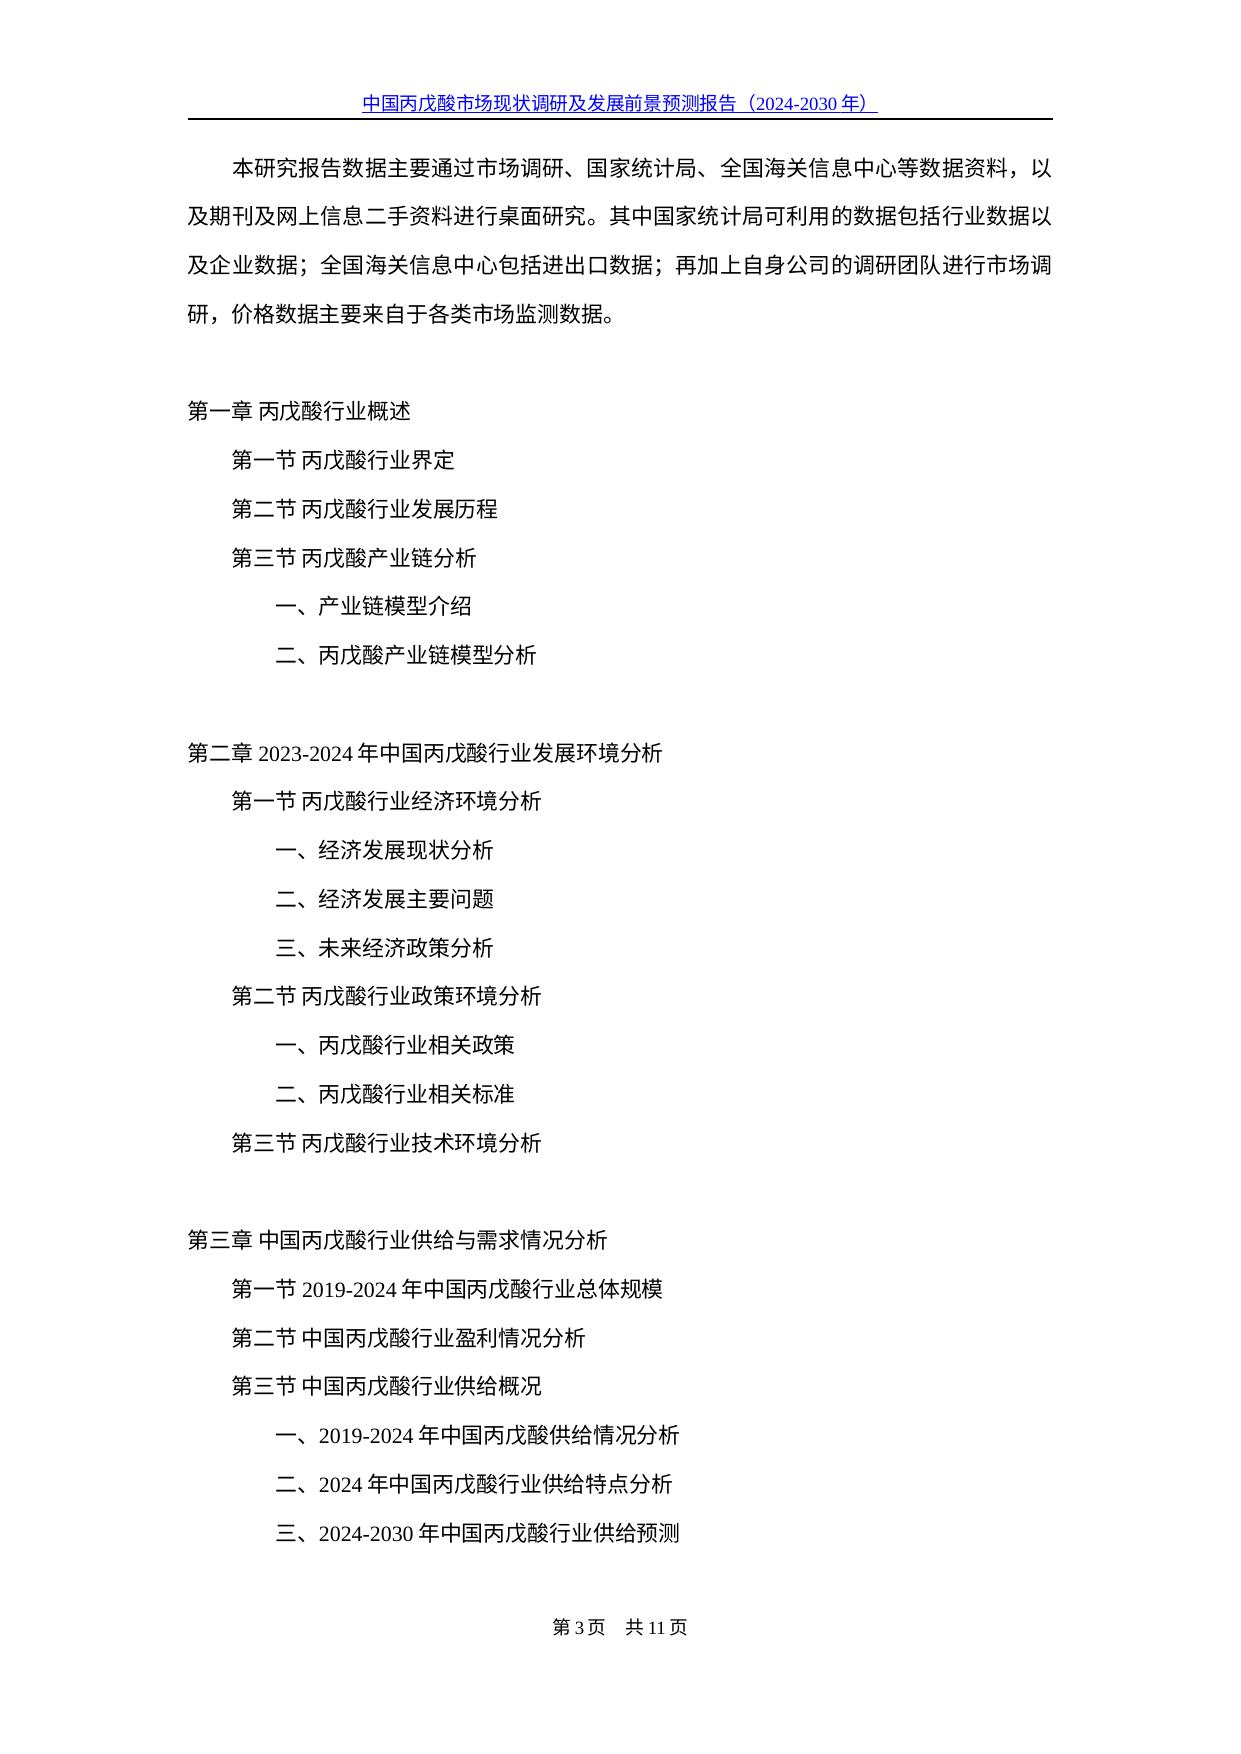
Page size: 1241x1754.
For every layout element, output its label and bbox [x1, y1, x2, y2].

text [187, 150, 1053, 1548]
